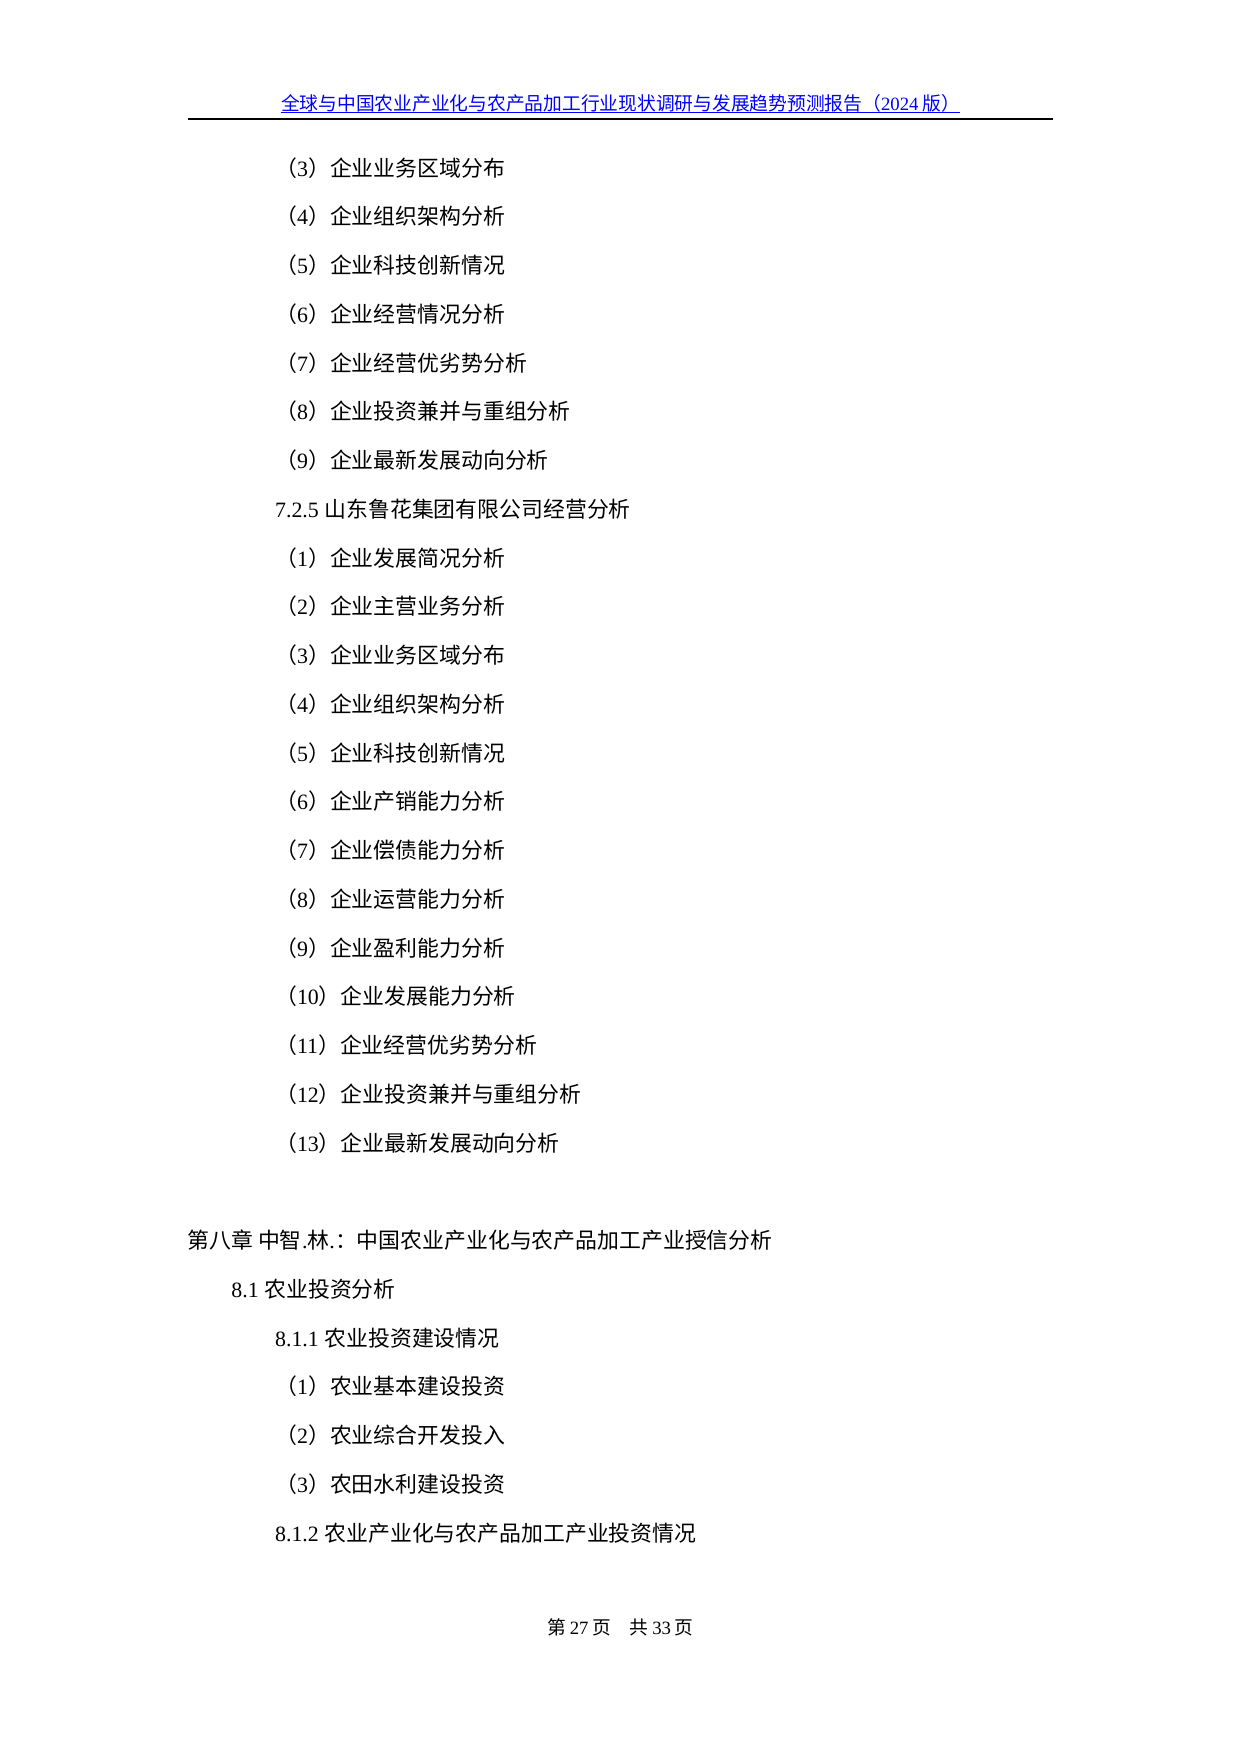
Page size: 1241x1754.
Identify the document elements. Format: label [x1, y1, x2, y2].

text [187, 150, 1053, 1548]
